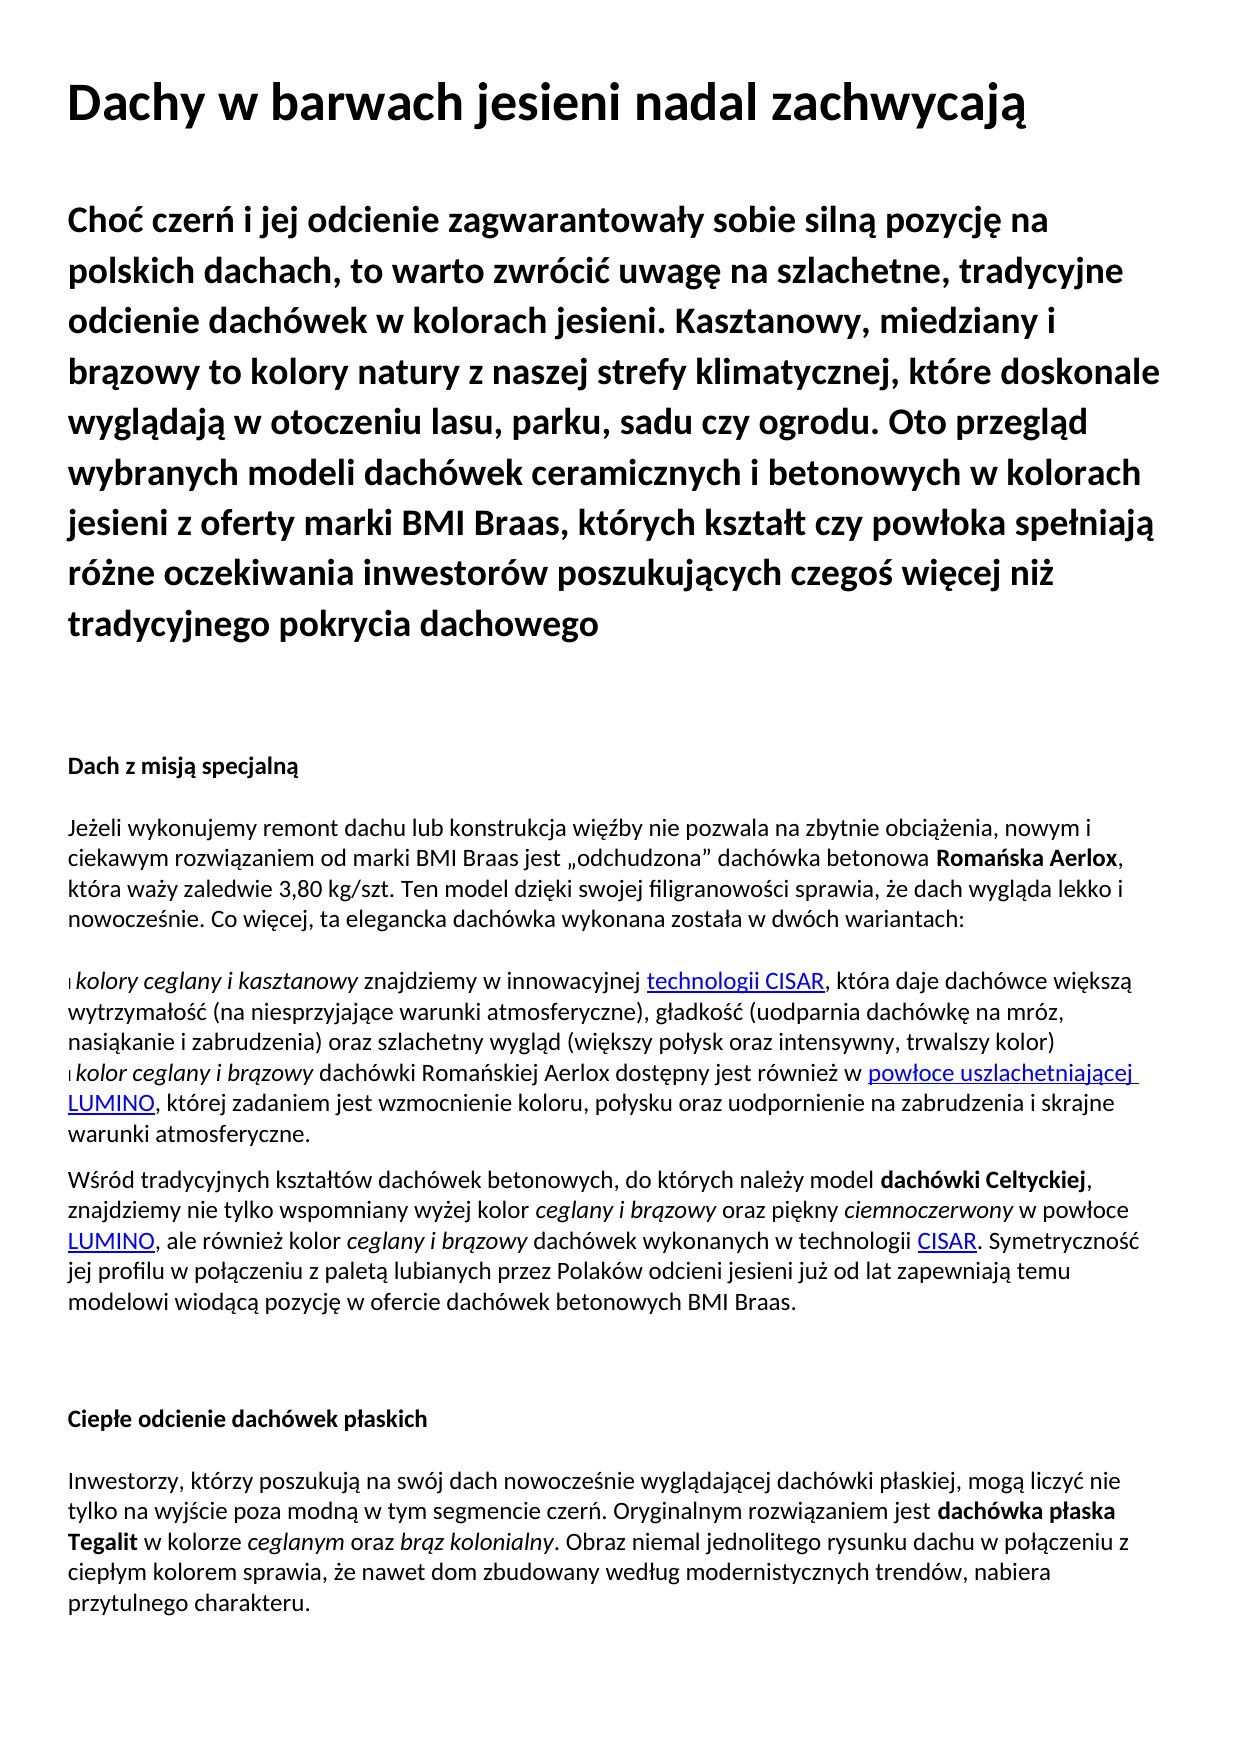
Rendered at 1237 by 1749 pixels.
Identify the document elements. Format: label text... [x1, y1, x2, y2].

text Inwestorzy, którzy poszukują na swój dach nowocześnie wyglądającej dachówki płaskiej, mogą liczyć nie tylko na wyjście poza modną w tym segmencie czerń. Oryginalnym rozwiązaniem jest dachówka płaska Tegalit w kolorze ceglanym oraz brąz kolonialny. Obraz niemal jednolitego rysunku dachu w połączeniu z ciepłym kolorem sprawia, że nawet dom zbudowany według modernistycznych trendów, nabiera przytulnego charakteru. [68, 1465, 1169, 1617]
text Jeżeli wykonujemy remont dachu lub konstrukcja więźby nie pozwala na zbytnie obciążenia, nowym i ciekawym rozwiązaniem od marki BMI Braas jest „odchudzona” dachówka betonowa Romańska Aerlox, która waży zaledwie 3,80 kg/szt. Ten model dzięki swojej filigranowości sprawia, że dach wygląda lekko i nowocześnie. Co więcej, ta elegancka dachówka wykonana została w dwóch wariantach: [68, 812, 1169, 934]
text Wśród tradycyjnych kształtów dachówek betonowych, do których należy model dachówki Celtyckiej, znajdziemy nie tylko wspomniany wyżej kolor ceglany i brązowy oraz piękny ciemnoczerwony w powłoce LUMINO, ale również kolor ceglany i brązowy dachówek wykonanych w technologii CISAR. Symetryczność jej profilu w połączeniu z paletą lubianych przez Polaków odcieni jesieni już od lat zapewniają temu modelowi wiodącą pozycję w ofercie dachówek betonowych BMI Braas. [68, 1164, 1169, 1317]
text l kolory ceglany i kasztanowy znajdziemy w innowacyjnej technologii CISAR, która daje dachówce większą wytrzymałość (na niesprzyjające warunki atmosferyczne), gładkość (uodparnia dachówkę na mróz, nasiąkanie i zabrudzenia) oraz szlachetny wygląd (większy połysk oraz intensywny, trwalszy kolor) [68, 965, 1169, 1057]
text Dach z misją specjalną [68, 750, 1169, 781]
text Dachy w barwach jesieni nadal zachwycają [68, 68, 1169, 134]
text Ciepłe odcienie dachówek płaskich [68, 1403, 1169, 1433]
text Choć czerń i jej odcienie zagwarantowały sobie silną pozycję na polskich dachach, to warto zwrócić uwagę na szlachetne, tradycyjne odcienie dachówek w kolorach jesieni. Kasztanowy, miedziany i brązowy to kolory natury z naszej strefy klimatycznej, które doskonale wyglądają w otoczeniu lasu, parku, sadu czy ogrodu. Oto przegląd wybranych modeli dachówek ceramicznych i betonowych w kolorach jesieni z oferty marki BMI Braas, których kształt czy powłoka spełniają różne oczekiwania inwestorów poszukujących czegoś więcej niż tradycyjnego pokrycia dachowego [68, 196, 1169, 646]
text l kolor ceglany i brązowy dachówki Romańskiej Aerlox dostępny jest również w powłoce uszlachetniającej LUMINO, której zadaniem jest wzmocnienie koloru, połysku oraz uodpornienie na zabrudzenia i skrajne warunki atmosferyczne. [68, 1057, 1169, 1148]
